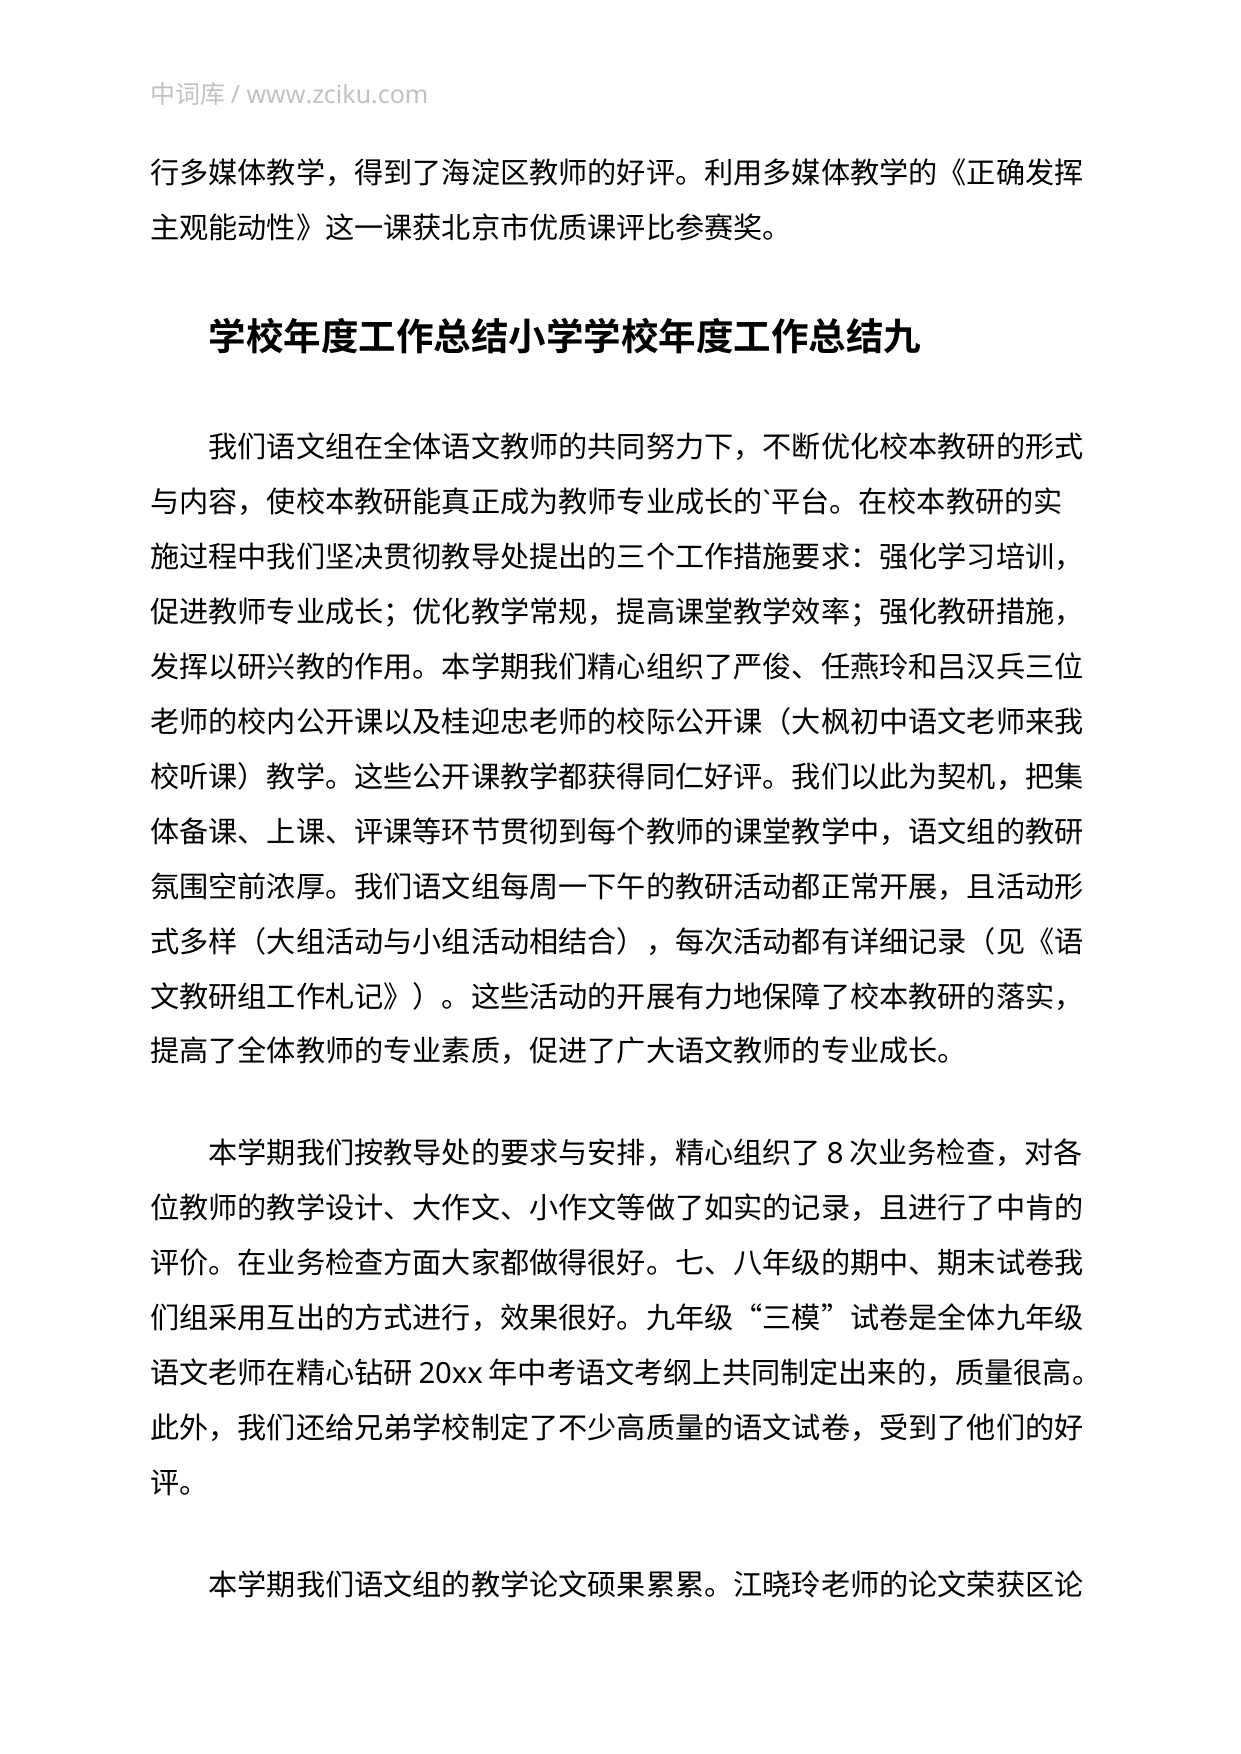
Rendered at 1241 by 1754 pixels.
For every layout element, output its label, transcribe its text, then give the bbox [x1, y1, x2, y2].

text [150, 1561, 1090, 1603]
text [150, 150, 1090, 247]
text 学校年度工作总结小学学校年度工作总结九 [150, 307, 1090, 361]
text 本学期我们按教导处的要求与安排，精心组织了8次业务检查，对各位教师的教学设计、大作文、小作文等做了如实的记录，且进行了中肯的评价。在业务检查方面大家都做得很好。七、八年级的期中、期末试卷我们组采用互出的方式进行，效果很好。九年级“三模”试卷是全体九年级语文老师在精心钻研20xx年中考语文考纲上共同制定出来的，质量很高。此外，我们还给兄弟学校制定了不少高质量的语文试卷，受到了他们的好评。 [150, 1130, 1090, 1502]
text 我们语文组在全体语文教师的共同努力下，不断优化校本教研的形式与内容，使校本教研能真正成为教师专业成长的`平台。在校本教研的实施过程中我们坚决贯彻教导处提出的三个工作措施要求：强化学习培训，促进教师专业成长；优化教学常规，提高课堂教学效率；强化教研措施，发挥以研兴教的作用。本学期我们精心组织了严俊、任燕玲和吕汉兵三位老师的校内公开课以及桂迎忠老师的校际公开课（大枫初中语文老师来我校听课）教学。这些公开课教学都获得同仁好评。我们以此为契机，把集体备课、上课、评课等环节贯彻到每个教师的课堂教学中，语文组的教研氛围空前浓厚。我们语文组每周一下午的教研活动都正常开展，且活动形式多样（大组活动与小组活动相结合），每次活动都有详细记录（见《语文教研组工作札记》）。这些活动的开展有力地保障了校本教研的落实，提高了全体教师的专业素质，促进了广大语文教师的专业成长。 [150, 424, 1090, 1070]
